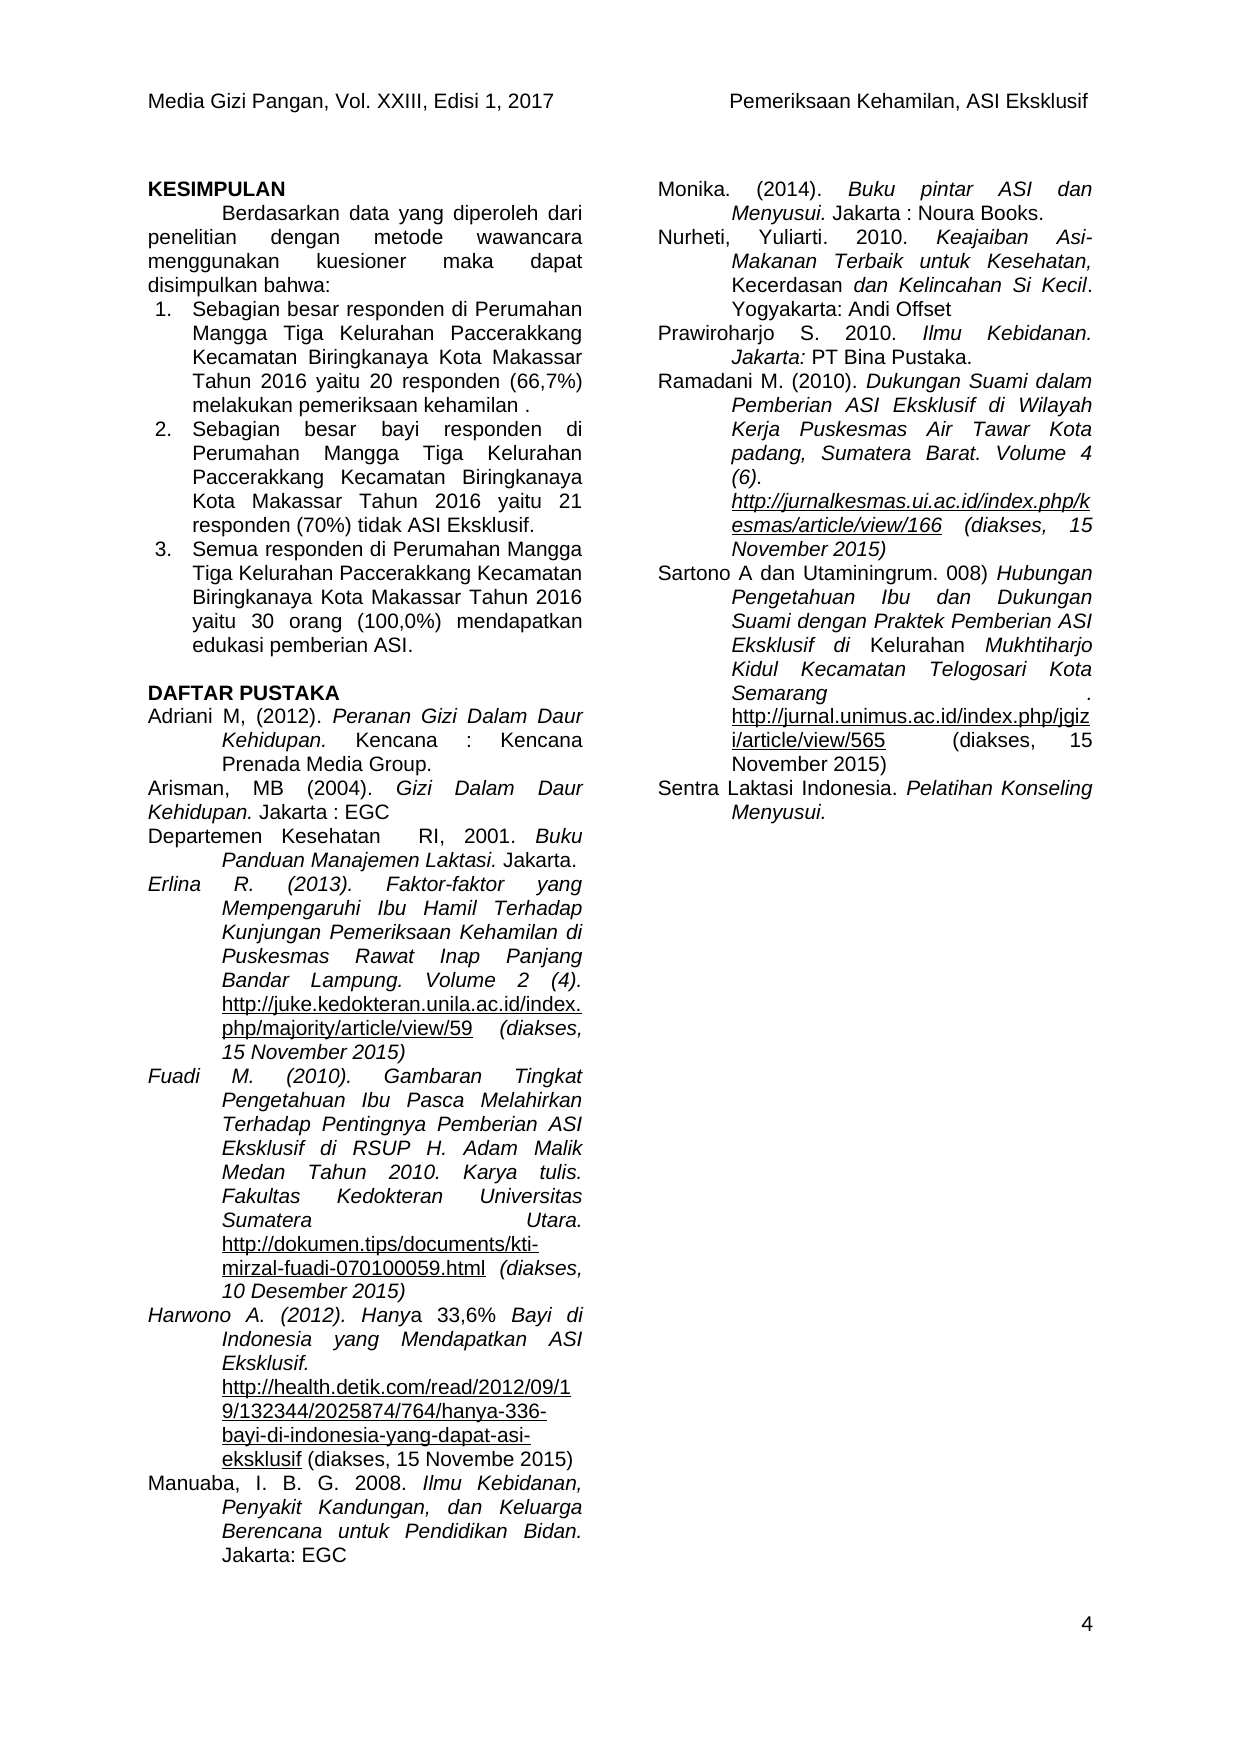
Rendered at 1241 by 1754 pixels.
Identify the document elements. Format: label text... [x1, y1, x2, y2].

list Sentra Laktasi Indonesia. Pelatihan Konseling Menyusui. [658, 776, 1092, 824]
text Departemen Kesehatan RI, 2001. Buku Panduan Manajemen Laktasi. Jakarta. [148, 824, 583, 872]
text Adriani M, (2012). Peranan Gizi Dalam Daur Kehidupan. Kencana : Kencana Prenada Media Group. [148, 704, 583, 776]
text Prawiroharjo S. 2010. Ilmu Kebidanan. Jakarta: PT Bina Pustaka. [658, 321, 1092, 369]
text Ramadani M. (2010). Dukungan Suami dalam Pemberian ASI Eksklusif di Wilayah Kerja Puskesmas Air Tawar Kota padang, Sumatera Barat. Volume 4 (6). http://jurnalkesmas.ui.ac.id/index.php/kesmas/article/view/166 (diakses, 15 November 2015) [658, 369, 1092, 561]
list Sebagian besar responden di Perumahan Mangga Tiga Kelurahan Paccerakkang Kecamatan Biringkanaya Kota Makassar Tahun 2016 yaitu 20 responden (66,7%) melakukan pemeriksaan kehamilan . [154, 297, 583, 417]
list Erlina R. (2013). Faktor-faktor yang Mempengaruhi Ibu Hamil Terhadap Kunjungan Pemeriksaan Kehamilan di Puskesmas Rawat Inap Panjang Bandar Lampung. Volume 2 (4). http://juke.kedokteran.unila.ac.id/index.php/majority/article/view/59 (diakses, 15 November 2015) [148, 872, 583, 1064]
list Berdasarkan data yang diperoleh dari penelitian dengan metode wawancara menggunakan kuesioner maka dapat disimpulkan bahwa: [148, 201, 583, 297]
text Sartono A dan Utaminingrum. 008) Hubungan Pengetahuan Ibu dan Dukungan Suami dengan Praktek Pemberian ASI Eksklusif di Kelurahan Mukhtiharjo Kidul Kecamatan Telogosari Kota Semarang . http://jurnal.unimus.ac.id/index.php/jgizi/article/view/565 (diakses, 15 November 2015) [658, 561, 1092, 776]
list Harwono A. (2012). Hanya 33,6% Bayi di Indonesia yang Mendapatkan ASI Eksklusif. http://health.detik.com/read/2012/09/19/132344/2025874/764/hanya-336-bayi-di-indonesia-yang-dapat-asi-eksklusif (diakses, 15 Novembe 2015) [148, 1303, 583, 1471]
text Arisman, MB (2004). Gizi Dalam Daur Kehidupan. Jakarta : EGC [148, 776, 583, 824]
text Nurheti, Yuliarti. 2010. Keajaiban Asi- Makanan Terbaik untuk Kesehatan, Kecerdasan dan Kelincahan Si Kecil. Yogyakarta: Andi Offset [658, 225, 1092, 321]
text KESIMPULAN [148, 177, 583, 201]
list Manuaba, I. B. G. 2008. Ilmu Kebidanan, Penyakit Kandungan, dan Keluarga Berencana untuk Pendidikan Bidan. Jakarta: EGC [148, 1471, 583, 1567]
text DAFTAR PUSTAKA [148, 680, 583, 704]
list Sebagian besar bayi responden di Perumahan Mangga Tiga Kelurahan Paccerakkang Kecamatan Biringkanaya Kota Makassar Tahun 2016 yaitu 21 responden (70%) tidak ASI Eksklusif. [154, 417, 583, 537]
list Monika. (2014). Buku pintar ASI dan Menyusui. Jakarta : Noura Books. [658, 177, 1092, 225]
list Semua responden di Perumahan Mangga Tiga Kelurahan Paccerakkang Kecamatan Biringkanaya Kota Makassar Tahun 2016 yaitu 30 orang (100,0%) mendapatkan edukasi pemberian ASI. [154, 537, 583, 656]
list Fuadi M. (2010). Gambaran Tingkat Pengetahuan Ibu Pasca Melahirkan Terhadap Pentingnya Pemberian ASI Eksklusif di RSUP H. Adam Malik Medan Tahun 2010. Karya tulis. Fakultas Kedokteran Universitas Sumatera Utara. http://dokumen.tips/documents/kti-mirzal-fuadi-070100059.html (diakses, 10 Desember 2015) [148, 1064, 583, 1303]
